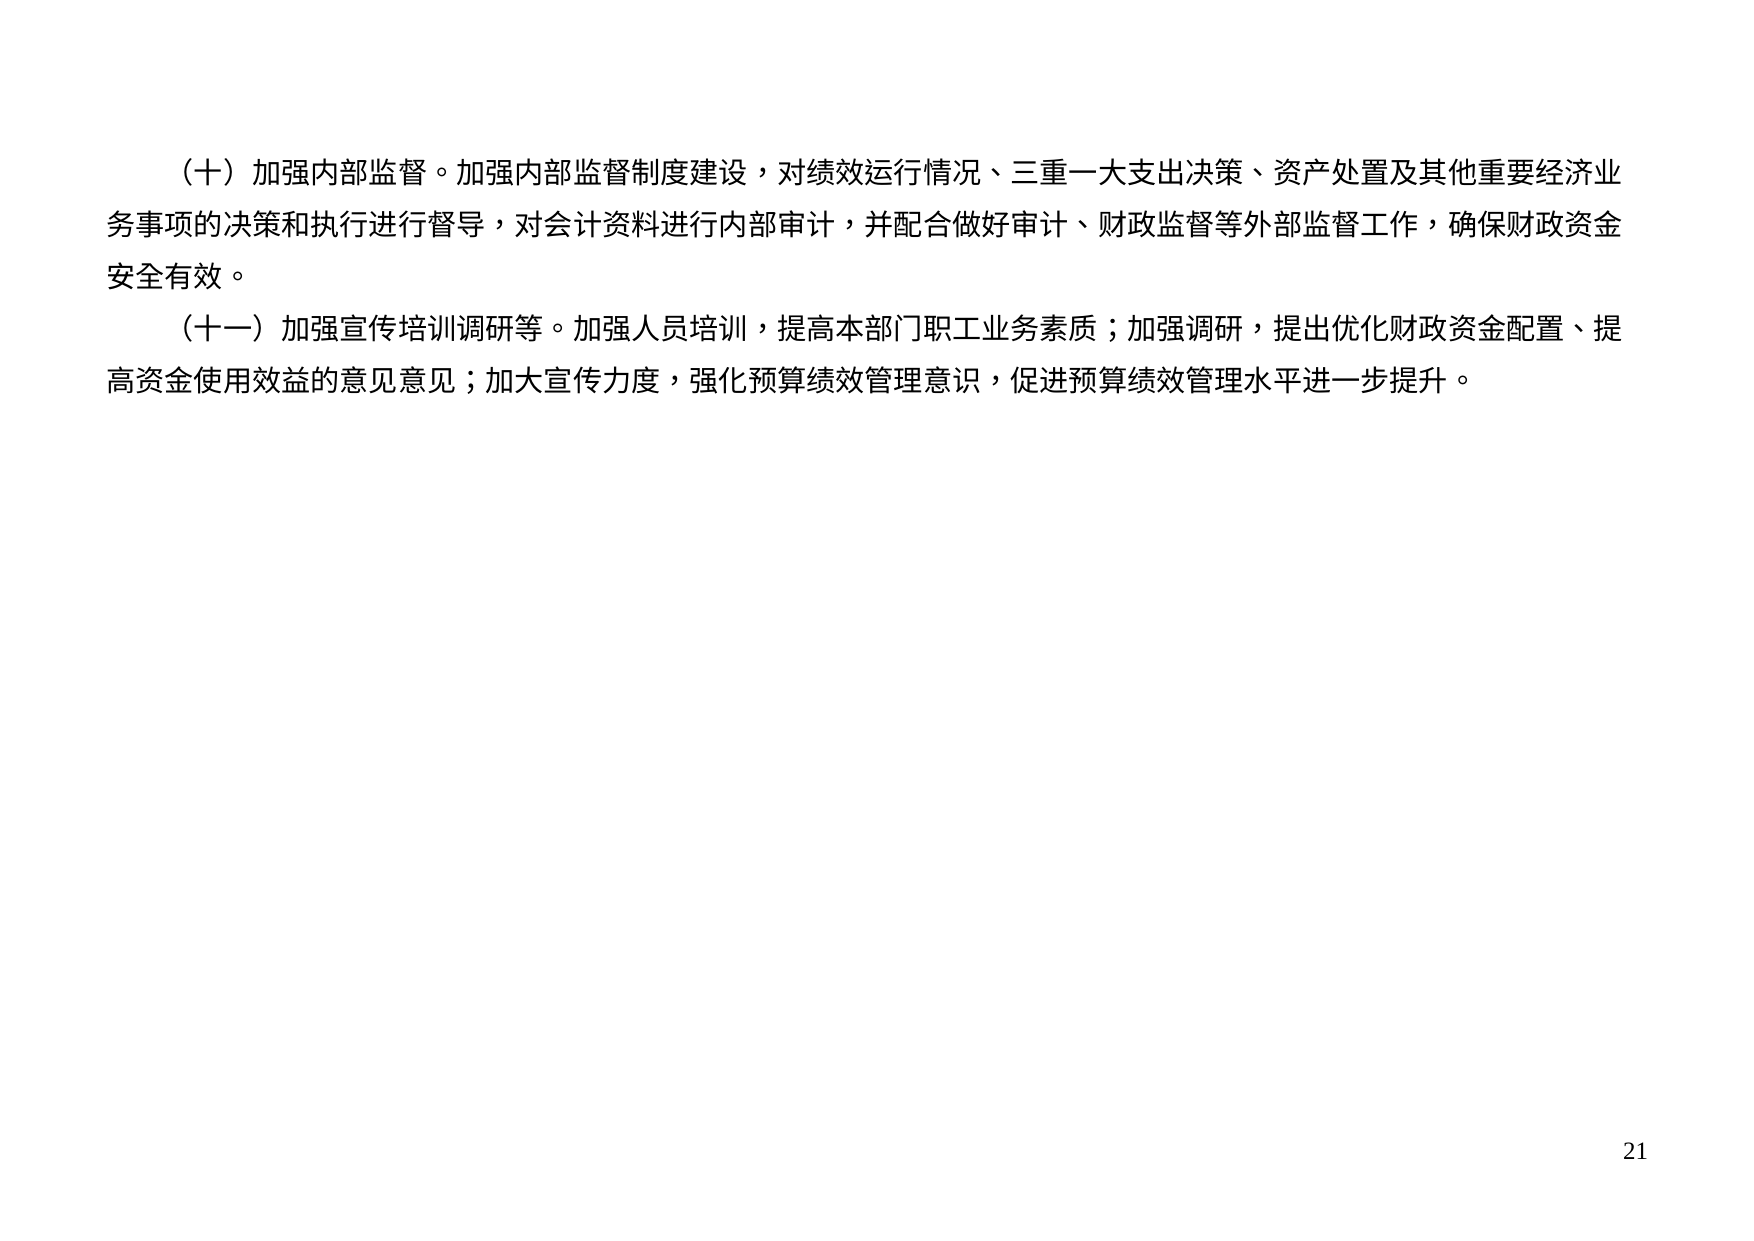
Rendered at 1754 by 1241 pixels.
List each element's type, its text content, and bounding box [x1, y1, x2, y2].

text （十）加强内部监督。加强内部监督制度建设，对绩效运行情况、三重一大支出决策、资产处置及其他重要经济业务事项的决策和执行进行督导，对会计资料进行内部审计，并配合做好审计、财政监督等外部监督工作，确保财政资金安全有效。 [106, 142, 1648, 298]
text （十一）加强宣传培训调研等。加强人员培训，提高本部门职工业务素质；加强调研，提出优化财政资金配置、提高资金使用效益的意见意见；加大宣传力度，强化预算绩效管理意识，促进预算绩效管理水平进一步提升。 [106, 298, 1648, 402]
